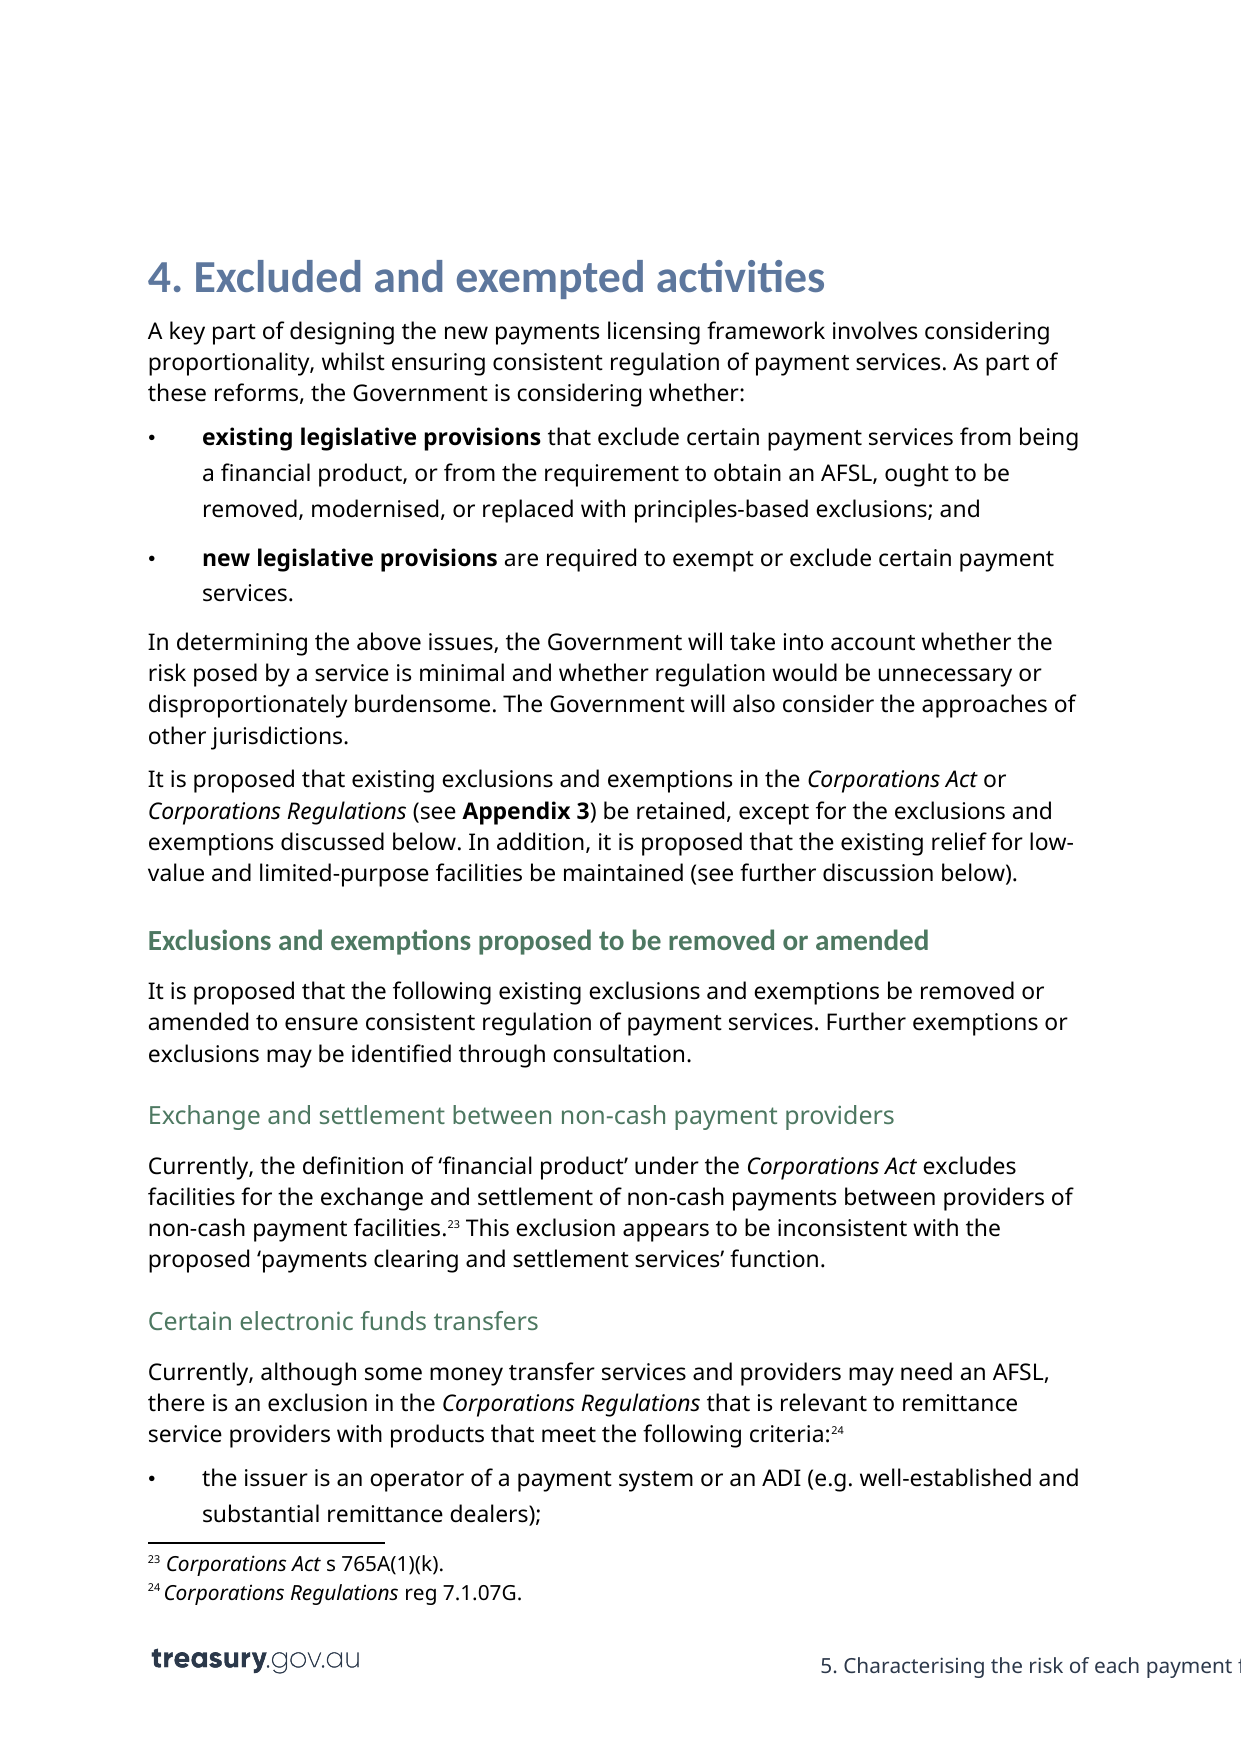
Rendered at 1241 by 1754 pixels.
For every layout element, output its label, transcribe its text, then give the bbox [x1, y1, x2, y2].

text In determining the above issues, the Government will take into account whether the risk posed by a service is minimal and whether regulation would be unnecessary or disproportionately burdensome. The Government will also consider the approaches of other jurisdictions. [148, 626, 1092, 751]
subtitle Certain electronic funds transfers [148, 1304, 1092, 1338]
subtitle 4. Excluded and exempted activities [148, 254, 1092, 302]
text Currently, the definition of ‘financial product’ under the Corporations Act excludes facilities for the exchange and settlement of non-cash payments between providers of non-cash payment facilities. This exclusion appears to be inconsistent with the proposed ‘payments clearing and settlement services’ function. [148, 1150, 1092, 1275]
text It is proposed that the following existing exclusions and exemptions be removed or amended to ensure consistent regulation of payment services. Further exemptions or exclusions may be identified through consultation. [148, 975, 1092, 1069]
text existing legislative provisions that exclude certain payment services from being a financial product, or from the requirement to obtain an AFSL, ought to be removed, modernised, or replaced with principles-based exclusions; and [148, 421, 1092, 524]
subtitle Exchange and settlement between non-cash payment providers [148, 1098, 1092, 1132]
text the issuer is an operator of a payment system or an ADI (e.g. well-established and substantial remittance dealers); [148, 1462, 1092, 1529]
picture [147, 1641, 365, 1674]
text It is proposed that existing exclusions and exemptions in the Corporations Act or Corporations Regulations (see Appendix 3) be retained, except for the exclusions and exemptions discussed below. In addition, it is proposed that the existing relief for low-value and limited-purpose facilities be maintained (see further discussion below). [148, 763, 1092, 888]
text new legislative provisions are required to exempt or exclude certain payment services. [148, 541, 1092, 609]
subtitle Exclusions and exemptions proposed to be removed or amended [148, 922, 1092, 957]
text Currently, although some money transfer services and providers may need an AFSL, there is an exclusion in the Corporations Regulations that is relevant to remittance service providers with products that meet the following criteria: [148, 1356, 1092, 1449]
text A key part of designing the new payments licensing framework involves considering proportionality, whilst ensuring consistent regulation of payment services. As part of these reforms, the Government is considering whether: [148, 315, 1092, 409]
